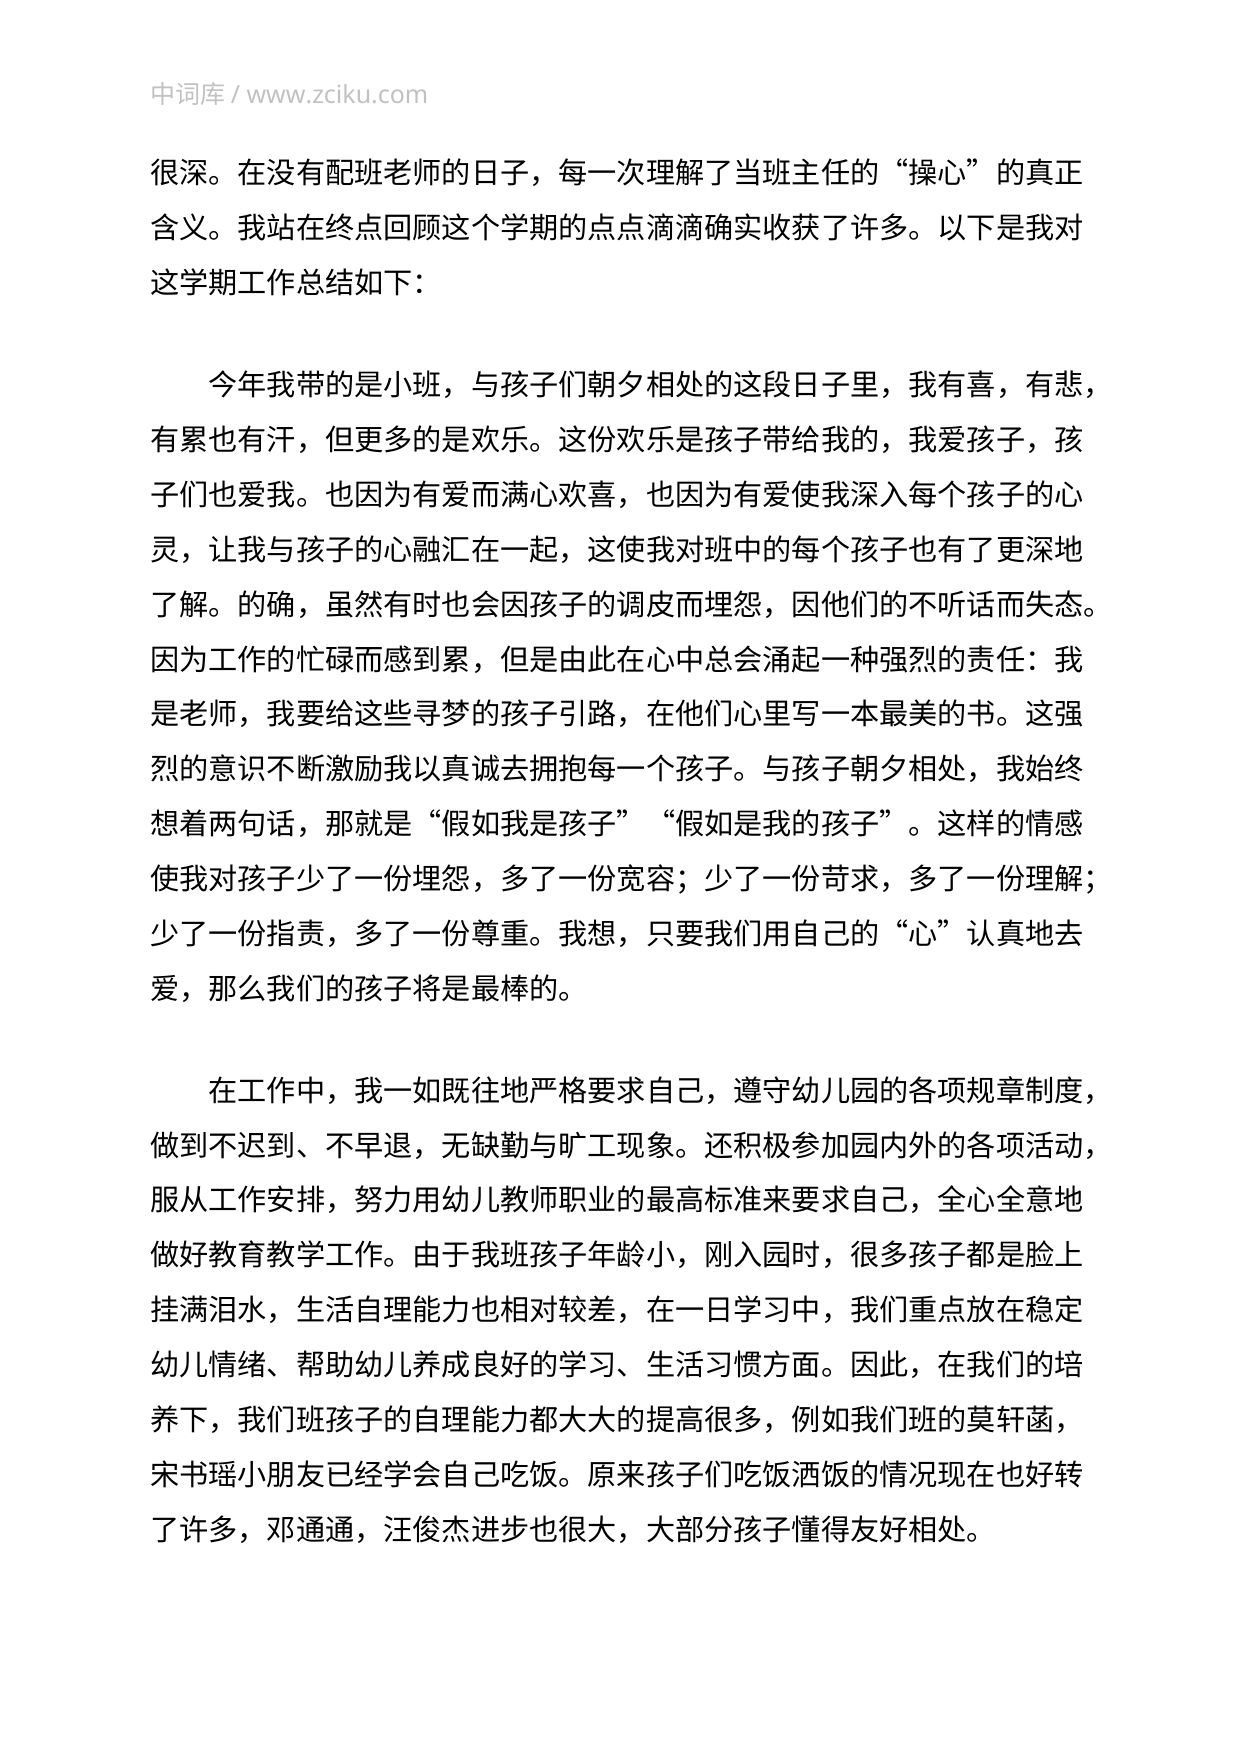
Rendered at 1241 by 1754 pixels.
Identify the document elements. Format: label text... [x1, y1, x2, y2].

text 今年我带的是小班，与孩子们朝夕相处的这段日子里，我有喜，有悲，有累也有汗，但更多的是欢乐。这份欢乐是孩子带给我的，我爱孩子，孩子们也爱我。也因为有爱而满心欢喜，也因为有爱使我深入每个孩子的心灵，让我与孩子的心融汇在一起，这使我对班中的每个孩子也有了更深地了解。的确，虽然有时也会因孩子的调皮而埋怨，因他们的不听话而失态。因为工作的忙碌而感到累，但是由此在心中总会涌起一种强烈的责任：我是老师，我要给这些寻梦的孩子引路，在他们心里写一本最美的书。这强烈的意识不断激励我以真诚去拥抱每一个孩子。与孩子朝夕相处，我始终想着两句话，那就是“假如我是孩子”“假如是我的孩子”。这样的情感使我对孩子少了一份埋怨，多了一份宽容；少了一份苛求，多了一份理解；少了一份指责，多了一份尊重。我想，只要我们用自己的“心”认真地去爱，那么我们的孩子将是最棒的。 [150, 362, 1090, 1008]
text 在工作中，我一如既往地严格要求自己，遵守幼儿园的各项规章制度，做到不迟到、不早退，无缺勤与旷工现象。还积极参加园内外的各项活动，服从工作安排，努力用幼儿教师职业的最高标准来要求自己，全心全意地做好教育教学工作。由于我班孩子年龄小，刚入园时，很多孩子都是脸上挂满泪水，生活自理能力也相对较差，在一日学习中，我们重点放在稳定幼儿情绪、帮助幼儿养成良好的学习、生活习惯方面。因此，在我们的培养下，我们班孩子的自理能力都大大的提高很多，例如我们班的莫轩菡，宋书瑶小朋友已经学会自己吃饭。原来孩子们吃饭洒饭的情况现在也好转了许多，邓通通，汪俊杰进步也很大，大部分孩子懂得友好相处。 [150, 1067, 1090, 1549]
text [150, 150, 1090, 302]
